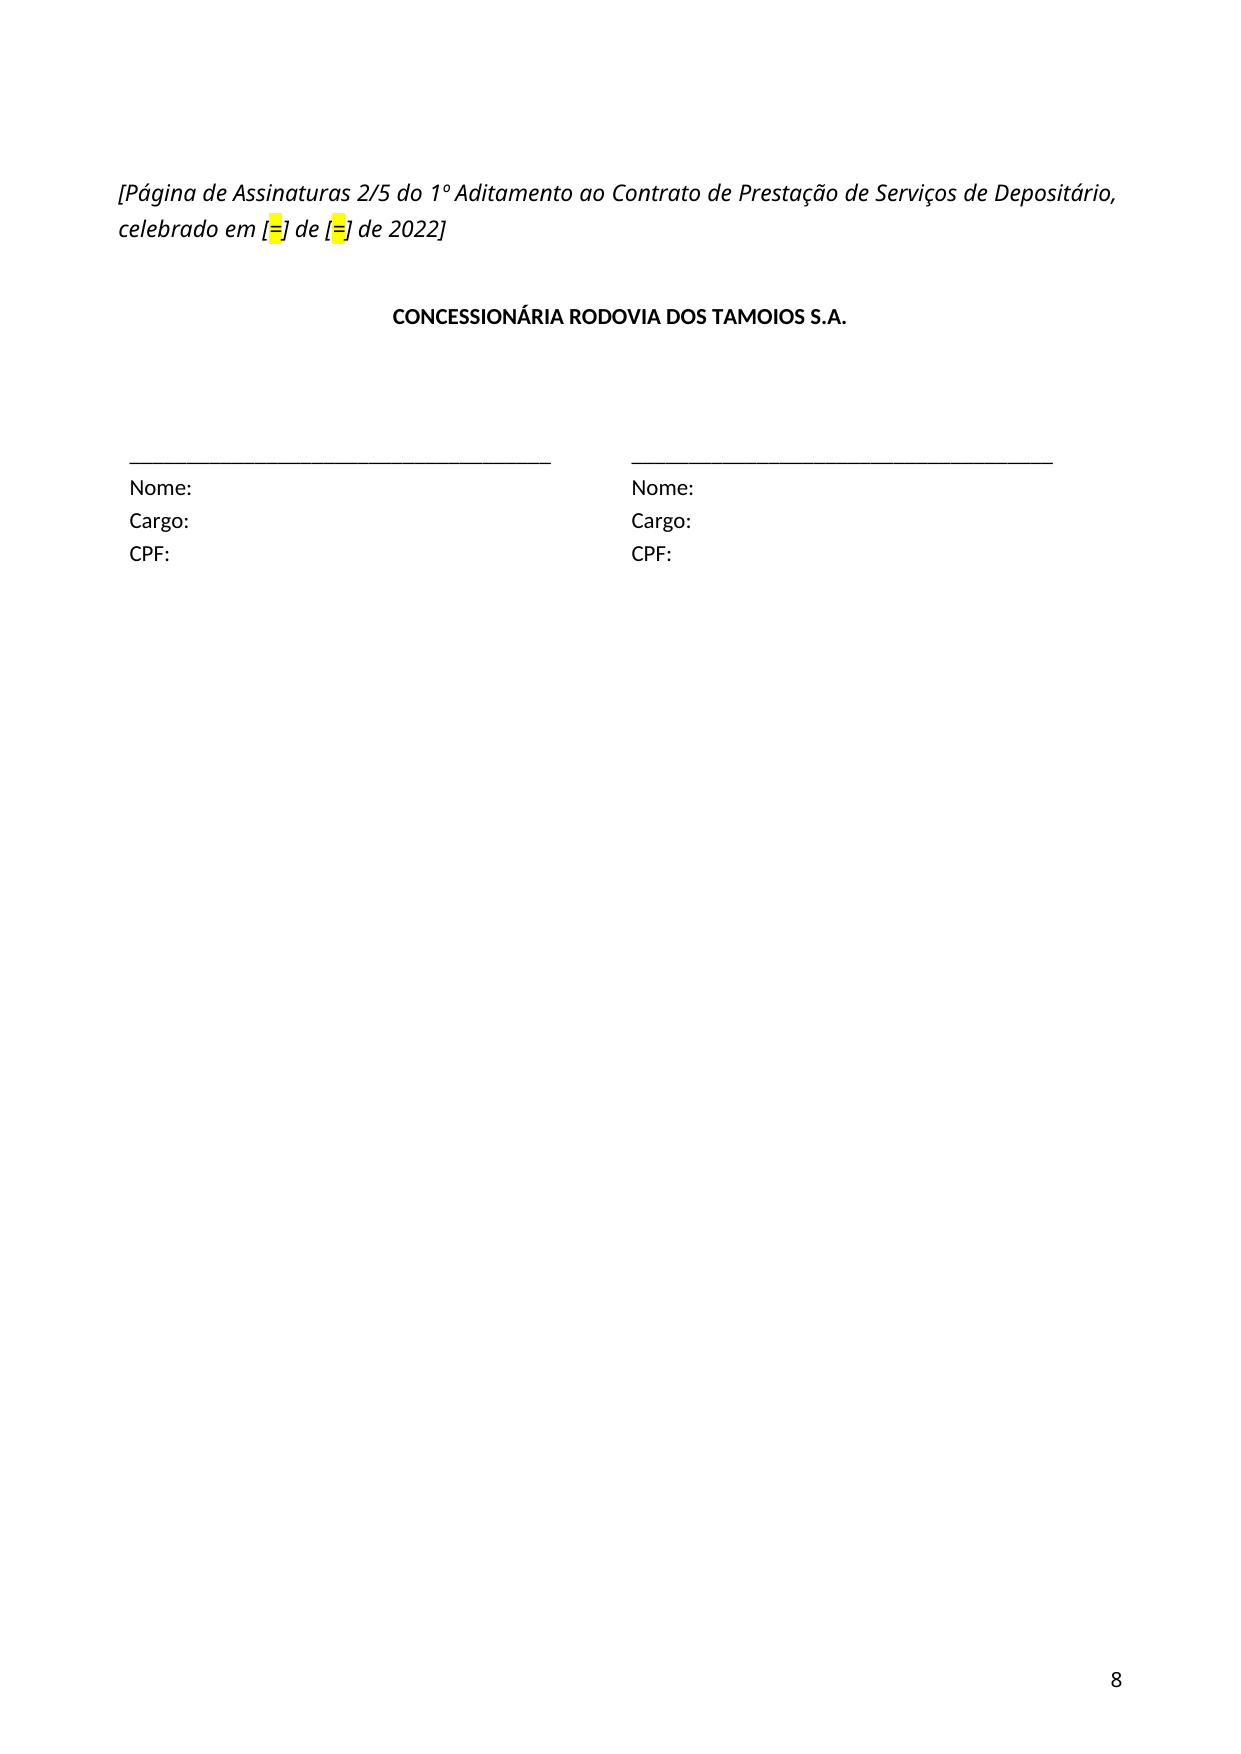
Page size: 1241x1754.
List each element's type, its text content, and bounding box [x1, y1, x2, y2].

text CONCESSIONÁRIA RODOVIA DOS TAMOIOS S.A. [118, 297, 1122, 331]
table_header _____________________________________ Nome: Cargo: CPF: [620, 435, 1122, 601]
table_header _____________________________________ Nome: Cargo: CPF: [118, 435, 620, 601]
text [Página de Assinaturas 2/5 do 1º Aditamento ao Contrato de Prestação de Serviços de Depositário, celebrado em [=] de [=] de 2022] [118, 177, 1122, 244]
